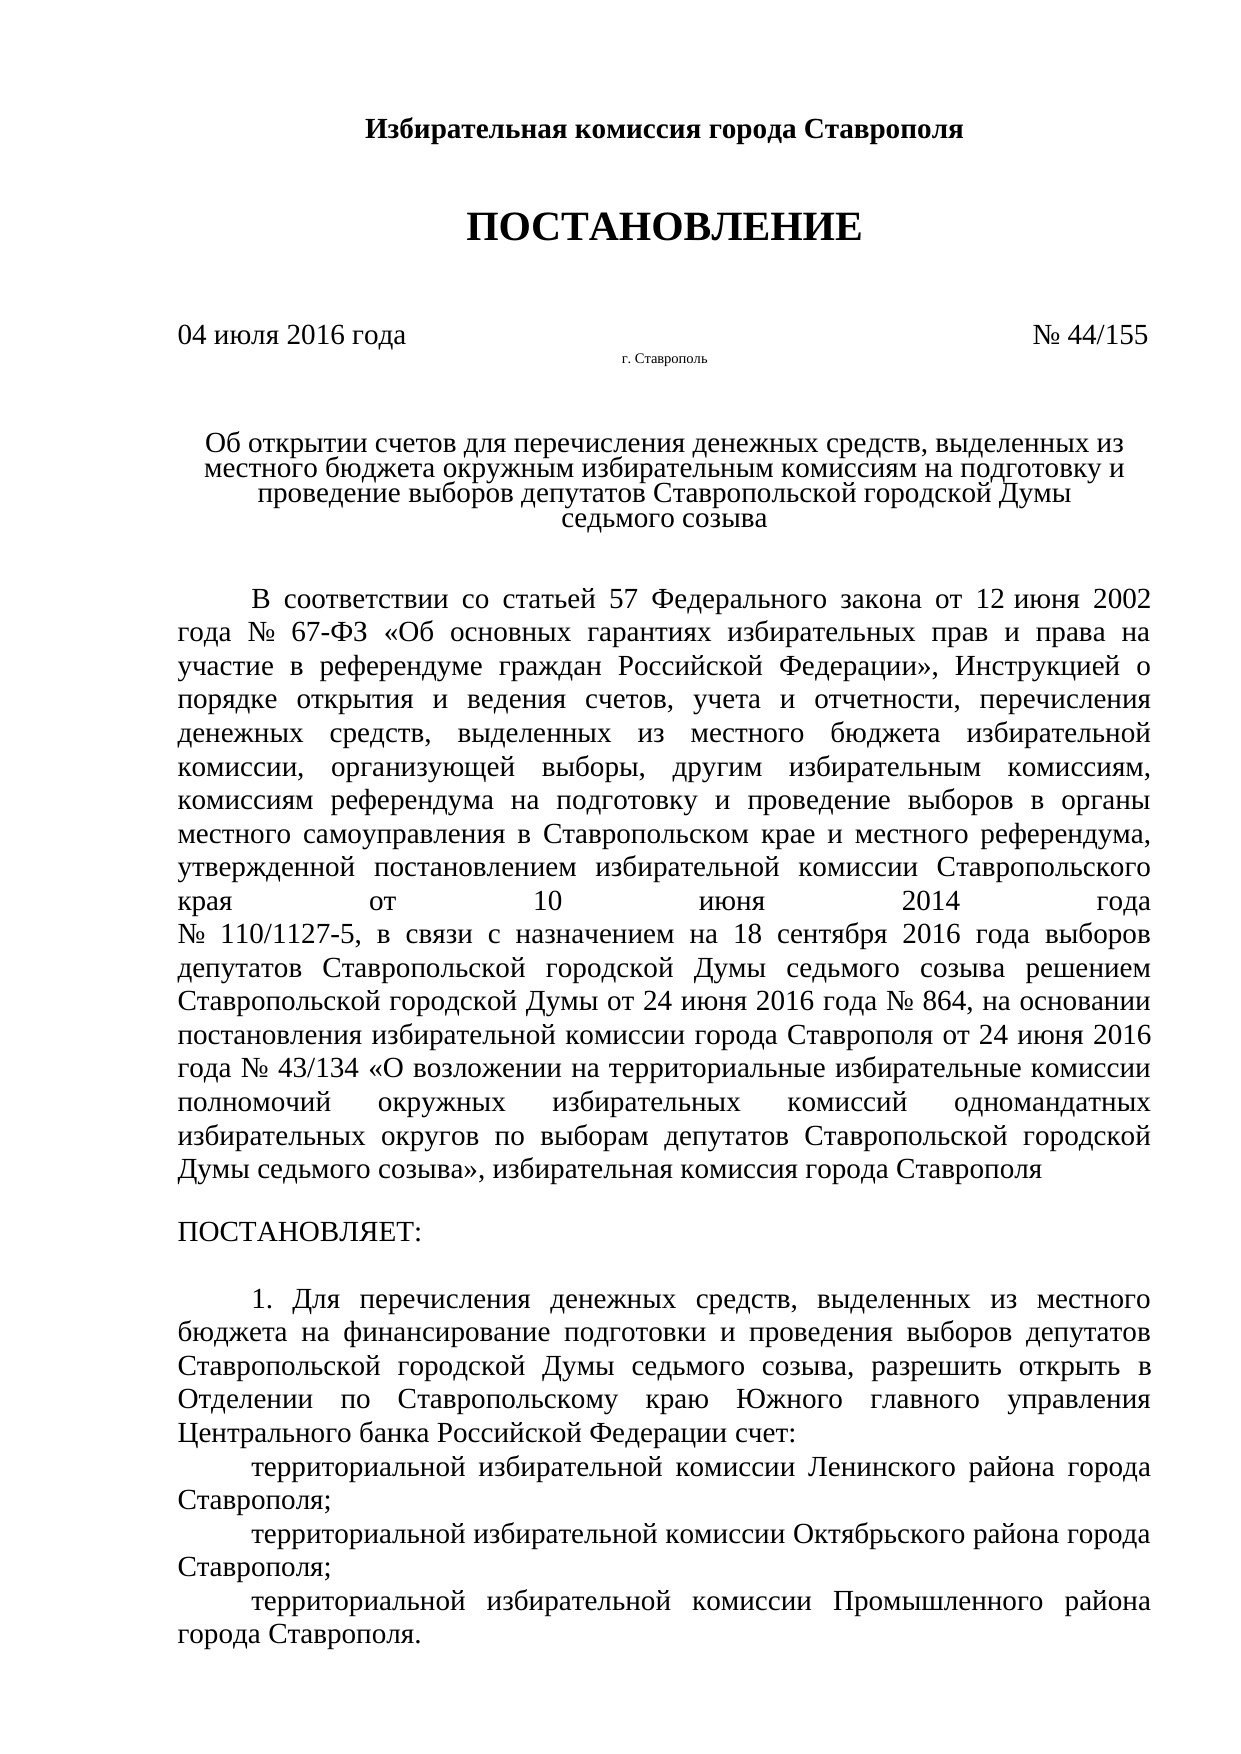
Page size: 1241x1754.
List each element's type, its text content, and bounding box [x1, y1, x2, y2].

text территориальной избирательной комиссии Промышленного района города Ставрополя. [177, 1583, 1152, 1650]
text г. Ставрополь [177, 350, 1152, 379]
subtitle В соответствии со статьей 57 Федерального закона от 12 июня 2002 года № 67-ФЗ «Об основных гарантиях избирательных прав и права на участие в референдуме граждан Российской Федерации», Инструкцией о порядке открытия и ведения счетов, учета и отчетности, перечисления денежных средств, выделенных из местного бюджета избирательной комиссии, организующей выборы, другим избирательным комиссиям, комиссиям референдума на подготовку и проведение выборов в органы местного самоуправления в Ставропольском крае и местного референдума, утвержденной постановлением избирательной комиссии Ставропольского края от 10 июня 2014 года № 110/1127-5, в связи с назначением на 18 сентября 2016 года выборов депутатов Ставропольской городской Думы седьмого созыва решением Ставропольской городской Думы от 24 июня 2016 года № 864, на основании постановления избирательной комиссии города Ставрополя от 24 июня 2016 года № 43/134 «О возложении на территориальные избирательные комиссии полномочий окружных избирательных комиссий одномандатных избирательных округов по выборам депутатов Ставропольской городской Думы седьмого созыва», избирательная комиссия города Ставрополя [177, 581, 1152, 1185]
text Избирательная комиссия города Ставрополя [177, 118, 1152, 143]
text ПОСТАНОВЛЯЕТ: [177, 1214, 1152, 1247]
text территориальной избирательной комиссии Ленинского района города Ставрополя; [177, 1449, 1152, 1516]
text 04 июля 2016 года № 44/155 [177, 317, 1152, 350]
text 1. Для перечисления денежных средств, выделенных из местного бюджета на финансирование подготовки и проведения выборов депутатов Ставропольской городской Думы седьмого созыва, разрешить открыть в Отделении по Ставропольскому краю Южного главного управления Центрального банка Российской Федерации счет: [177, 1281, 1152, 1449]
text территориальной избирательной комиссии Октябрьского района города Ставрополя; [177, 1516, 1152, 1583]
subtitle Об открытии счетов для перечисления денежных средств, выделенных из местного бюджета окружным избирательным комиссиям на подготовку и проведение выборов депутатов Ставропольской городской Думы седьмого созыва [177, 433, 1152, 533]
text ПОСТАНОВЛЕНИЕ [177, 202, 1152, 250]
